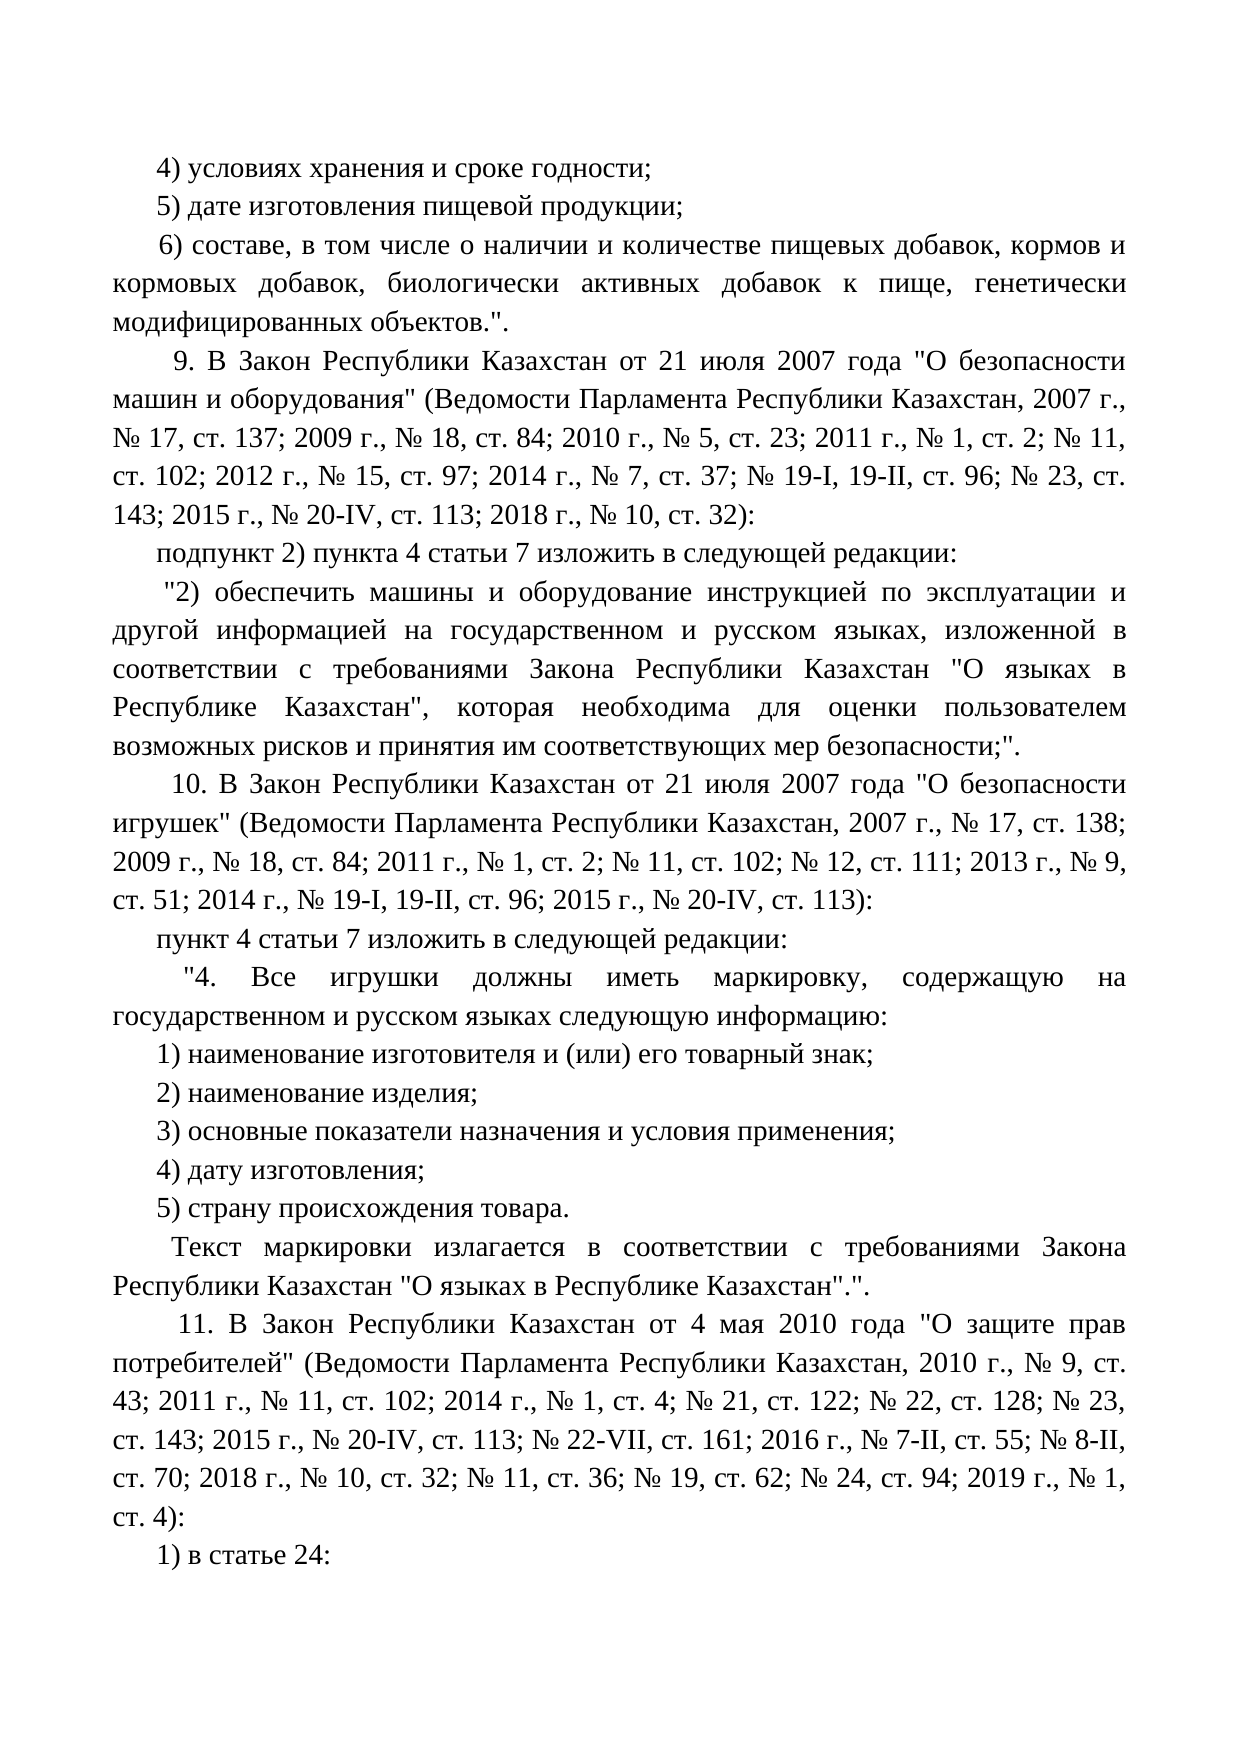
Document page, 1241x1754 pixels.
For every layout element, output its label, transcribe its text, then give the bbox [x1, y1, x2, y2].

text 2) наименование изделия; [112, 1075, 1128, 1108]
text 6) составе, в том числе о наличии и количестве пищевых добавок, кормов и кормовых добавок, биологически активных добавок к пище, генетически модифицированных объектов.". [112, 227, 1128, 338]
text подпункт 2) пункта 4 статьи 7 изложить в следующей редакции: [112, 535, 1128, 569]
text "2) обеспечить машины и оборудование инструкцией по эксплуатации и другой информацией на государственном и русском языках, изложенной в соответствии с требованиями Закона Республики Казахстан "О языках в Республике Казахстан", которая необходима для оценки пользователем возможных рисков и принятия им соответствующих мер безопасности;". [112, 574, 1128, 762]
text 10. В Закон Республики Казахстан от 21 июля 2007 года "О безопасности игрушек" (Ведомости Парламента Республики Казахстан, 2007 г., № 17, ст. 138; 2009 г., № 18, ст. 84; 2011 г., № 1, ст. 2; № 11, ст. 102; № 12, ст. 111; 2013 г., № 9, ст. 51; 2014 г., № 19-I, 19-II, ст. 96; 2015 г., № 20-IV, ст. 113): [112, 767, 1128, 916]
text 5) страну происхождения товара. [112, 1191, 1128, 1224]
text пункт 4 статьи 7 изложить в следующей редакции: [112, 921, 1128, 954]
text 1) наименование изготовителя и (или) его товарный знак; [112, 1036, 1128, 1070]
text 1) в статье 24: [112, 1537, 1128, 1571]
text 4) дату изготовления; [112, 1152, 1128, 1186]
text 11. В Закон Республики Казахстан от 4 мая 2010 года "О защите прав потребителей" (Ведомости Парламента Республики Казахстан, 2010 г., № 9, ст. 43; 2011 г., № 11, ст. 102; 2014 г., № 1, ст. 4; № 21, ст. 122; № 22, ст. 128; № 23, ст. 143; 2015 г., № 20-IV, ст. 113; № 22-VII, ст. 161; 2016 г., № 7-II, ст. 55; № 8-II, ст. 70; 2018 г., № 10, ст. 32; № 11, ст. 36; № 19, ст. 62; № 24, ст. 94; 2019 г., № 1, ст. 4): [112, 1306, 1128, 1532]
text "4. Все игрушки должны иметь маркировку, содержащую на государственном и русском языках следующую информацию: [112, 959, 1128, 1031]
text 3) основные показатели назначения и условия применения; [112, 1113, 1128, 1147]
text 5) дате изготовления пищевой продукции; [112, 188, 1128, 222]
text 4) условиях хранения и сроке годности; [112, 150, 1128, 183]
text Текст маркировки излагается в соответствии с требованиями Закона Республики Казахстан "О языках в Республике Казахстан".". [112, 1229, 1128, 1301]
text 9. В Закон Республики Казахстан от 21 июля 2007 года "О безопасности машин и оборудования" (Ведомости Парламента Республики Казахстан, 2007 г., № 17, ст. 137; 2009 г., № 18, ст. 84; 2010 г., № 5, ст. 23; 2011 г., № 1, ст. 2; № 11, ст. 102; 2012 г., № 15, ст. 97; 2014 г., № 7, ст. 37; № 19-I, 19-II, ст. 96; № 23, ст. 143; 2015 г., № 20-IV, ст. 113; 2018 г., № 10, ст. 32): [112, 343, 1128, 530]
